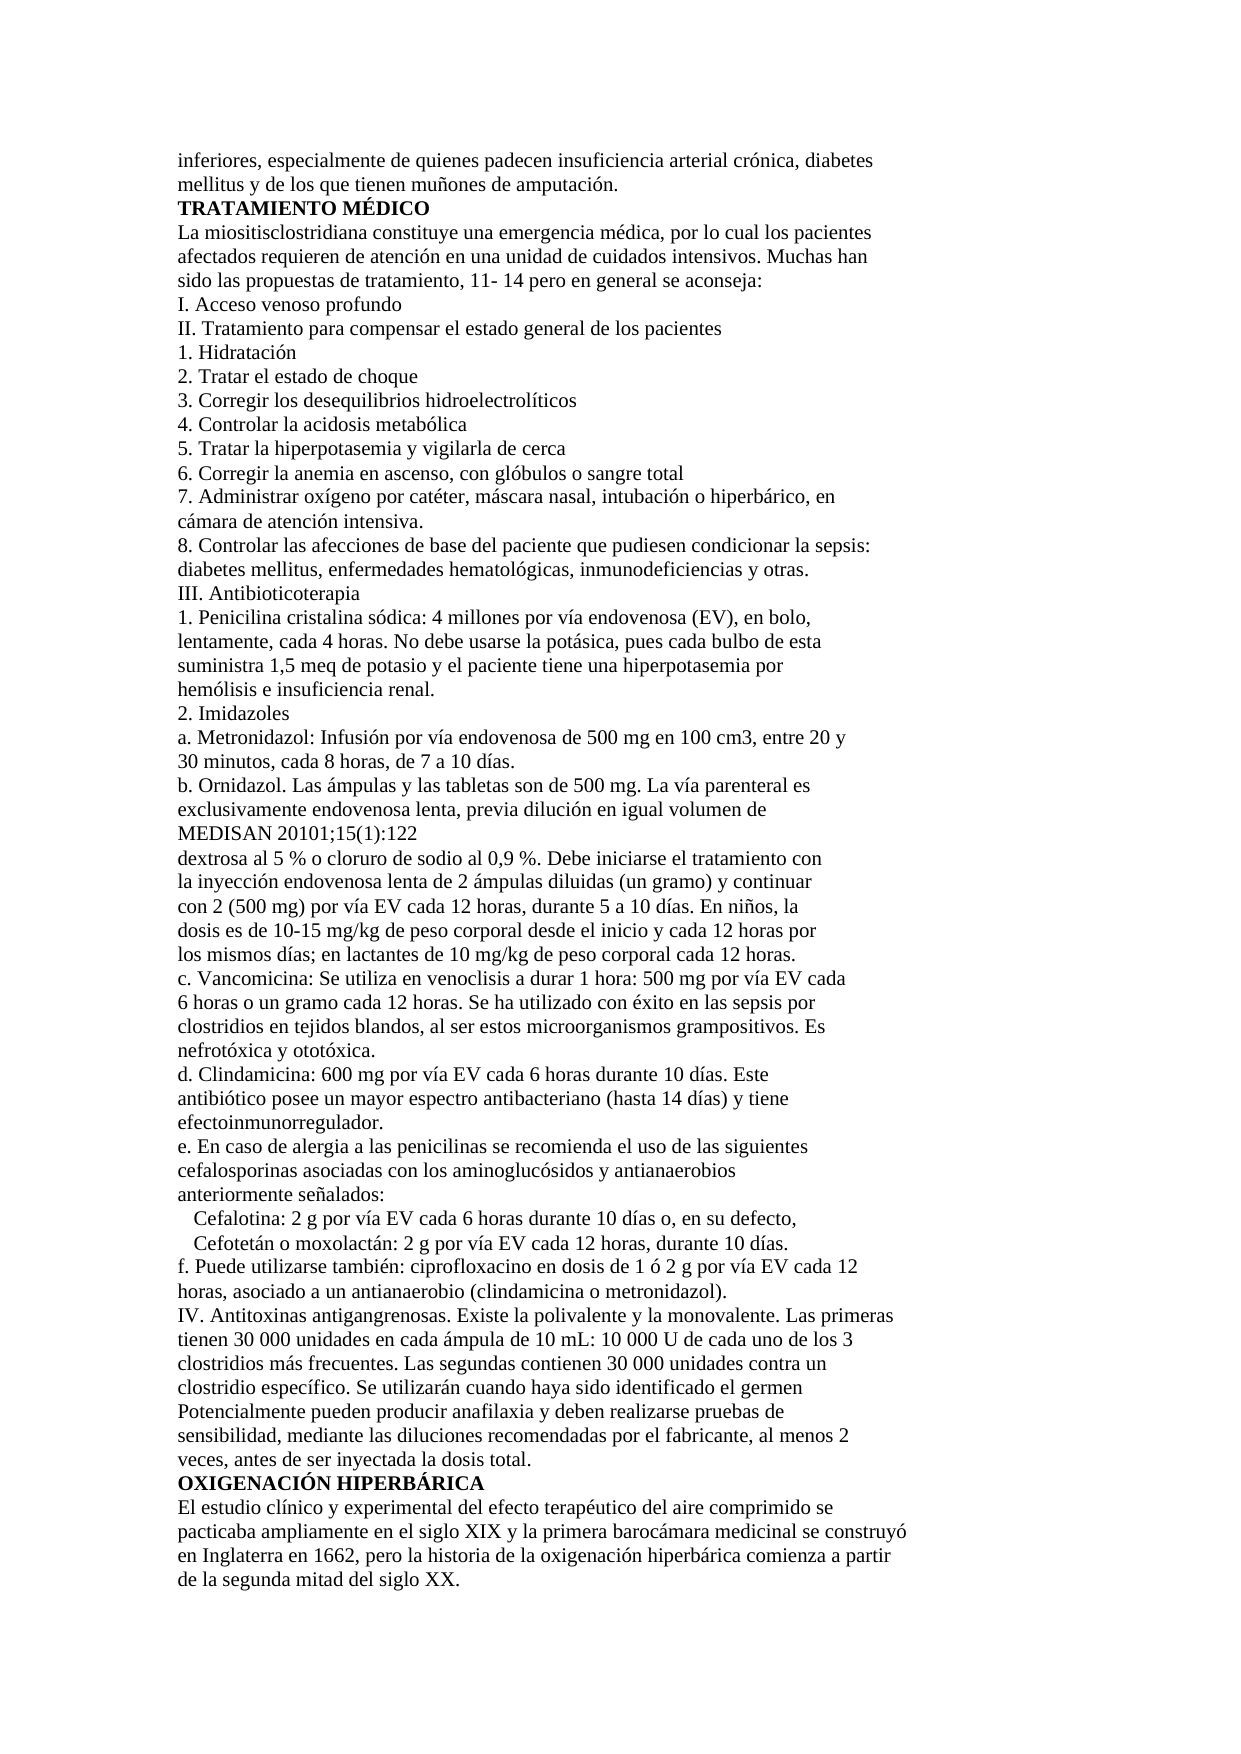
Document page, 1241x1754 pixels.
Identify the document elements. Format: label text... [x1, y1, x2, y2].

text 8. Controlar las afecciones de base del paciente que pudiesen condicionar la sepsis: [177, 533, 1063, 557]
text a. Metronidazol: Infusión por vía endovenosa de 500 mg en 100 cm3, entre 20 y [177, 725, 1063, 749]
text exclusivamente endovenosa lenta, previa dilución en igual volumen de [177, 797, 1063, 821]
text hemólisis e insuficiencia renal. [177, 677, 1063, 701]
text de la segunda mitad del siglo XX. [177, 1567, 1063, 1591]
text I. Acceso venoso profundo [177, 292, 1063, 316]
text II. Tratamiento para compensar el estado general de los pacientes [177, 316, 1063, 340]
text veces, antes de ser inyectada la dosis total. [177, 1447, 1063, 1471]
text clostridio específico. Se utilizarán cuando haya sido identificado el germen [177, 1375, 1063, 1399]
text mellitus y de los que tienen muñones de amputación. [177, 172, 1063, 196]
text 6. Corregir la anemia en ascenso, con glóbulos o sangre total [177, 460, 1063, 484]
text 􀀹Cefotetán o moxolactán: 2 g por vía EV cada 12 horas, durante 10 días. [177, 1230, 1063, 1254]
text La miositisclostridiana constituye una emergencia médica, por lo cual los pacientes [177, 220, 1063, 244]
text afectados requieren de atención en una unidad de cuidados intensivos. Muchas han [177, 244, 1063, 268]
text nefrotóxica y ototóxica. [177, 1038, 1063, 1062]
text d. Clindamicina: 600 mg por vía EV cada 6 horas durante 10 días. Este [177, 1062, 1063, 1086]
text 1. Hidratación [177, 340, 1063, 364]
text III. Antibioticoterapia [177, 581, 1063, 605]
text sido las propuestas de tratamiento, 11- 14 pero en general se aconseja: [177, 268, 1063, 292]
text sensibilidad, mediante las diluciones recomendadas por el fabricante, al menos 2 [177, 1423, 1063, 1447]
text Potencialmente pueden producir anafilaxia y deben realizarse pruebas de [177, 1399, 1063, 1423]
text horas, asociado a un antianaerobio (clindamicina o metronidazol). [177, 1278, 1063, 1303]
text 2. Imidazoles [177, 701, 1063, 725]
text 3. Corregir los desequilibrios hidroelectrolíticos [177, 388, 1063, 412]
text TRATAMIENTO MÉDICO [177, 196, 1063, 220]
text diabetes mellitus, enfermedades hematológicas, inmunodeficiencias y otras. [177, 557, 1063, 581]
text cefalosporinas asociadas con los aminoglucósidos y antianaerobios [177, 1158, 1063, 1182]
text dextrosa al 5 % o cloruro de sodio al 0,9 %. Debe iniciarse el tratamiento con [177, 845, 1063, 869]
text inferiores, especialmente de quienes padecen insuficiencia arterial crónica, diabetes [177, 148, 1063, 172]
text 􀀹Cefalotina: 2 g por vía EV cada 6 horas durante 10 días o, en su defecto, [177, 1206, 1063, 1230]
text pacticaba ampliamente en el siglo XIX y la primera barocámara medicinal se construyó [177, 1519, 1063, 1543]
text cámara de atención intensiva. [177, 508, 1063, 533]
text clostridios en tejidos blandos, al ser estos microorganismos grampositivos. Es [177, 1014, 1063, 1038]
text f. Puede utilizarse también: ciprofloxacino en dosis de 1 ó 2 g por vía EV cada 12 [177, 1254, 1063, 1278]
text MEDISAN 20101;15(1):122 [177, 821, 1063, 845]
text con 2 (500 mg) por vía EV cada 12 horas, durante 5 a 10 días. En niños, la [177, 893, 1063, 918]
text El estudio clínico y experimental del efecto terapéutico del aire comprimido se [177, 1495, 1063, 1519]
text antibiótico posee un mayor espectro antibacteriano (hasta 14 días) y tiene [177, 1086, 1063, 1110]
text 1. Penicilina cristalina sódica: 4 millones por vía endovenosa (EV), en bolo, [177, 605, 1063, 629]
text la inyección endovenosa lenta de 2 ámpulas diluidas (un gramo) y continuar [177, 869, 1063, 893]
text efectoinmunorregulador. [177, 1110, 1063, 1134]
text OXIGENACIÓN HIPERBÁRICA [177, 1471, 1063, 1495]
text 5. Tratar la hiperpotasemia y vigilarla de cerca [177, 436, 1063, 460]
text en Inglaterra en 1662, pero la historia de la oxigenación hiperbárica comienza a partir [177, 1543, 1063, 1567]
text 6 horas o un gramo cada 12 horas. Se ha utilizado con éxito en las sepsis por [177, 990, 1063, 1014]
text b. Ornidazol. Las ámpulas y las tabletas son de 500 mg. La vía parenteral es [177, 773, 1063, 797]
text lentamente, cada 4 horas. No debe usarse la potásica, pues cada bulbo de esta [177, 629, 1063, 653]
text tienen 30 000 unidades en cada ámpula de 10 mL: 10 000 U de cada uno de los 3 [177, 1327, 1063, 1351]
text e. En caso de alergia a las penicilinas se recomienda el uso de las siguientes [177, 1134, 1063, 1158]
text 4. Controlar la acidosis metabólica [177, 412, 1063, 436]
text anteriormente señalados: [177, 1182, 1063, 1206]
text 2. Tratar el estado de choque [177, 364, 1063, 388]
text c. Vancomicina: Se utiliza en venoclisis a durar 1 hora: 500 mg por vía EV cada [177, 966, 1063, 990]
text suministra 1,5 meq de potasio y el paciente tiene una hiperpotasemia por [177, 653, 1063, 677]
text 30 minutos, cada 8 horas, de 7 a 10 días. [177, 749, 1063, 773]
text IV. Antitoxinas antigangrenosas. Existe la polivalente y la monovalente. Las primeras [177, 1303, 1063, 1327]
text 7. Administrar oxígeno por catéter, máscara nasal, intubación o hiperbárico, en [177, 484, 1063, 508]
text clostridios más frecuentes. Las segundas contienen 30 000 unidades contra un [177, 1351, 1063, 1375]
text los mismos días; en lactantes de 10 mg/kg de peso corporal cada 12 horas. [177, 942, 1063, 966]
text dosis es de 10-15 mg/kg de peso corporal desde el inicio y cada 12 horas por [177, 918, 1063, 942]
